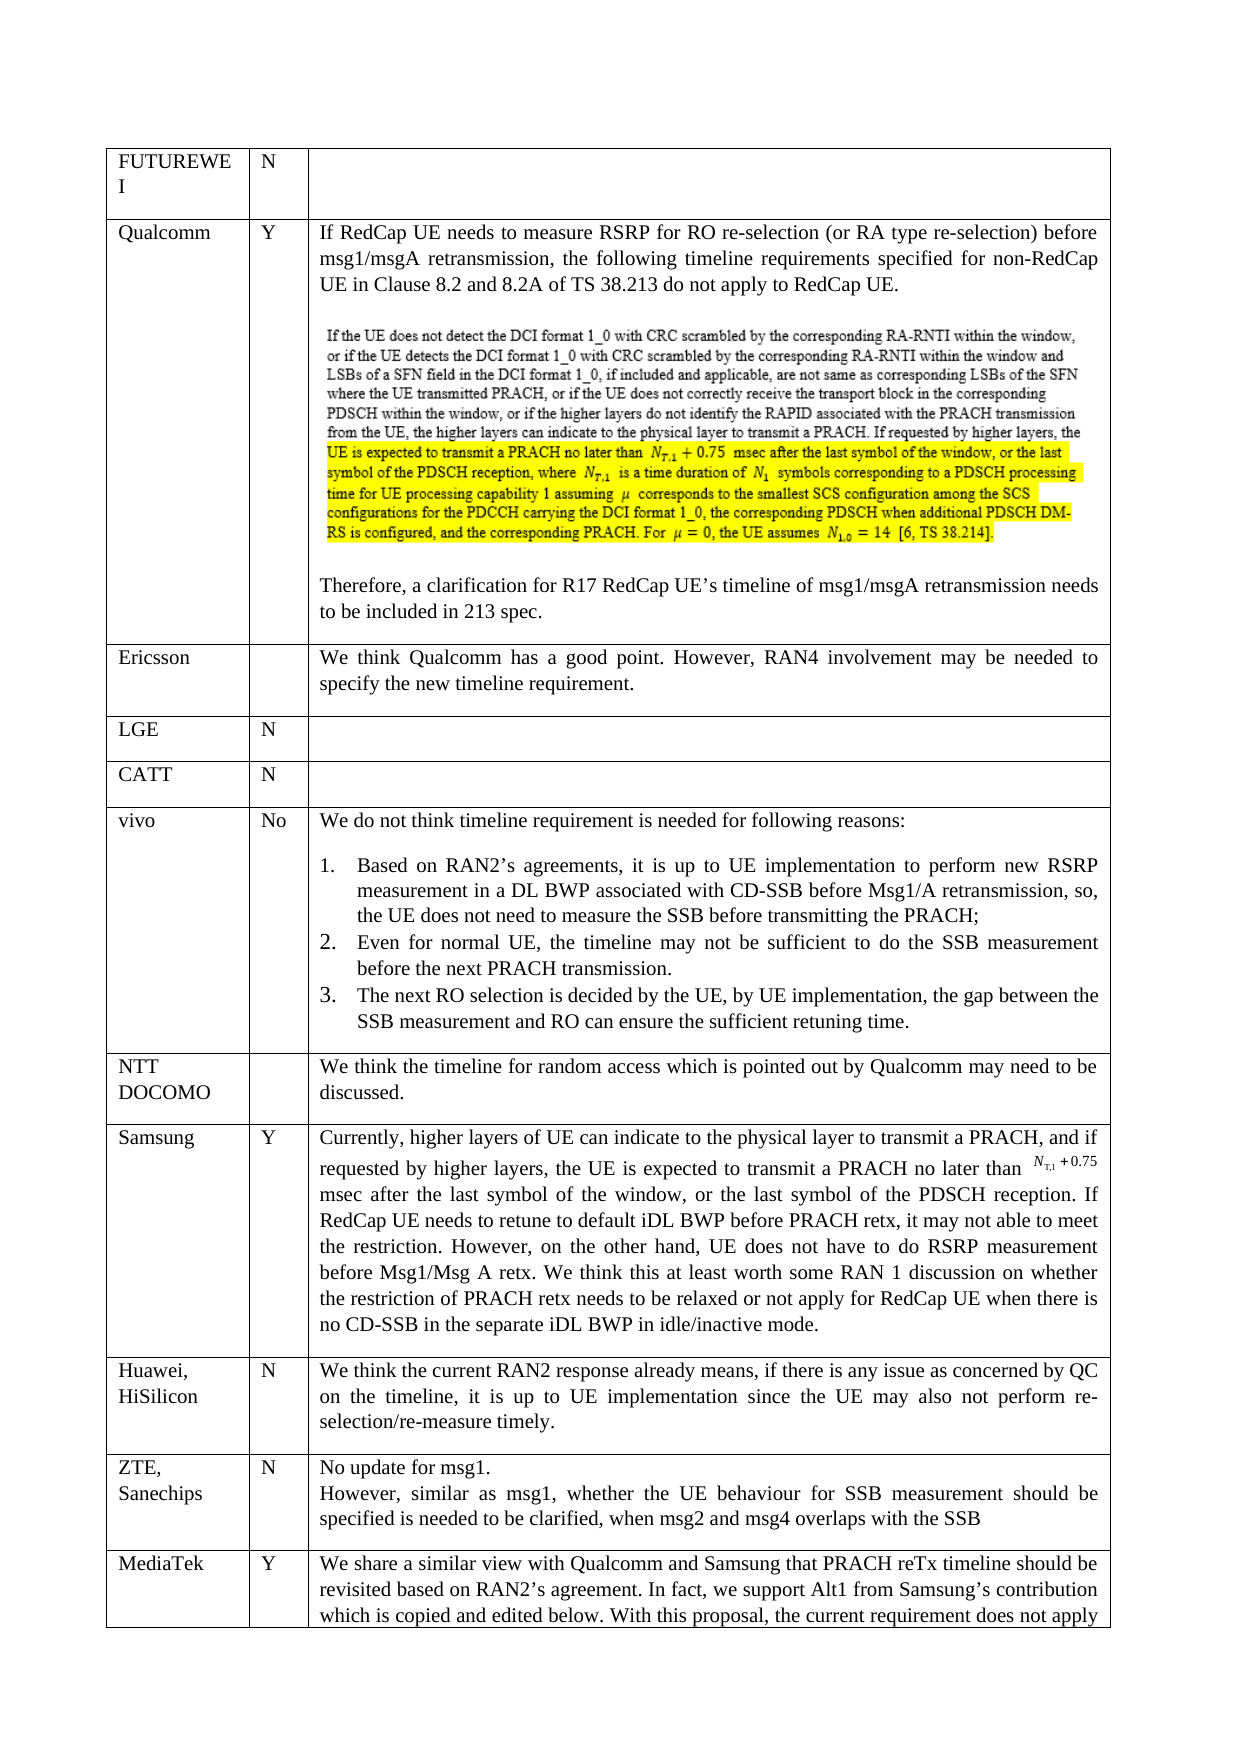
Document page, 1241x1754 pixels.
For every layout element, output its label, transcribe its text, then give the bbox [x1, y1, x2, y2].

table_cell Currently, higher layers of UE can indicate to the physical layer to transmit a PRACH, and if requested by higher layers, the UE is expected to transmit a PRACH no later than msec after the last symbol of the window, or the last symbol of the PDSCH reception. If RedCap UE needs to retune to default iDL BWP before PRACH retx, it may not able to meet the restriction. However, on the other hand, UE does not have to do RSRP measurement before Msg1/Msg A retx. We think this at least worth some RAN 1 discussion on whether the restriction of PRACH retx needs to be relaxed or not apply for RedCap UE when there is no CD-SSB in the separate iDL BWP in idle/inactive mode. [309, 1125, 1110, 1357]
table_cell N [250, 717, 308, 761]
table_cell [309, 149, 1110, 219]
table_cell N [250, 149, 308, 219]
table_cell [309, 1551, 1110, 1627]
table_cell CATT [107, 762, 249, 807]
table_cell vivo [107, 808, 249, 1053]
table_cell Qualcomm [107, 220, 249, 644]
table_cell [250, 645, 308, 716]
table_cell [309, 762, 1110, 807]
table_cell N [250, 762, 308, 807]
table_cell We think the timeline for random access which is pointed out by Qualcomm may need to be discussed. [309, 1054, 1110, 1124]
table_cell No [250, 808, 308, 1053]
table_cell Huawei, HiSilicon [107, 1358, 249, 1454]
table_cell [309, 717, 1110, 761]
table_cell MediaTek [107, 1551, 249, 1627]
table_cell Y [250, 220, 308, 644]
table_cell LGE [107, 717, 249, 761]
table_cell If RedCap UE needs to measure RSRP for RO re-selection (or RA type re-selection) before msg1/msgA retransmission, the following timeline requirements specified for non-RedCap UE in Clause 8.2 and 8.2A of TS 38.213 do not apply to RedCap UE. Therefore, a clarification for R17 RedCap UE’s timeline of msg1/msgA retransmission needs to be included in 213 spec. [309, 220, 1110, 644]
table_cell Y [250, 1551, 308, 1627]
table_cell FUTUREWEI [107, 149, 249, 219]
table_cell [250, 1054, 308, 1124]
table_cell N [250, 1455, 308, 1550]
table_cell NTT DOCOMO [107, 1054, 249, 1124]
table_cell We think the current RAN2 response already means, if there is any issue as concerned by QC on the timeline, it is up to UE implementation since the UE may also not perform re-selection/re-measure timely. [309, 1358, 1110, 1454]
table_cell We do not think timeline requirement is needed for following reasons: Based on RAN2’s agreements, it is up to UE implementation to perform new RSRP measurement in a DL BWP associated with CD-SSB before Msg1/A retransmission, so, the UE does not need to measure the SSB before transmitting the PRACH; Even for normal UE, the timeline may not be sufficient to do the SSB measurement before the next PRACH transmission. The next RO selection is decided by the UE, by UE implementation, the gap between the SSB measurement and RO can ensure the sufficient retuning time. [309, 808, 1110, 1053]
table_cell No update for msg1. However, similar as msg1, whether the UE behaviour for SSB measurement should be specified is needed to be clarified, when msg2 and msg4 overlaps with the SSB [309, 1455, 1110, 1550]
table_cell ZTE, Sanechips [107, 1455, 249, 1550]
table_cell We think Qualcomm has a good point. However, RAN4 involvement may be needed to specify the new timeline requirement. [309, 645, 1110, 716]
table_cell Ericsson [107, 645, 249, 716]
table_cell Y [250, 1125, 308, 1357]
table_cell N [250, 1358, 308, 1454]
table_cell Samsung [107, 1125, 249, 1357]
